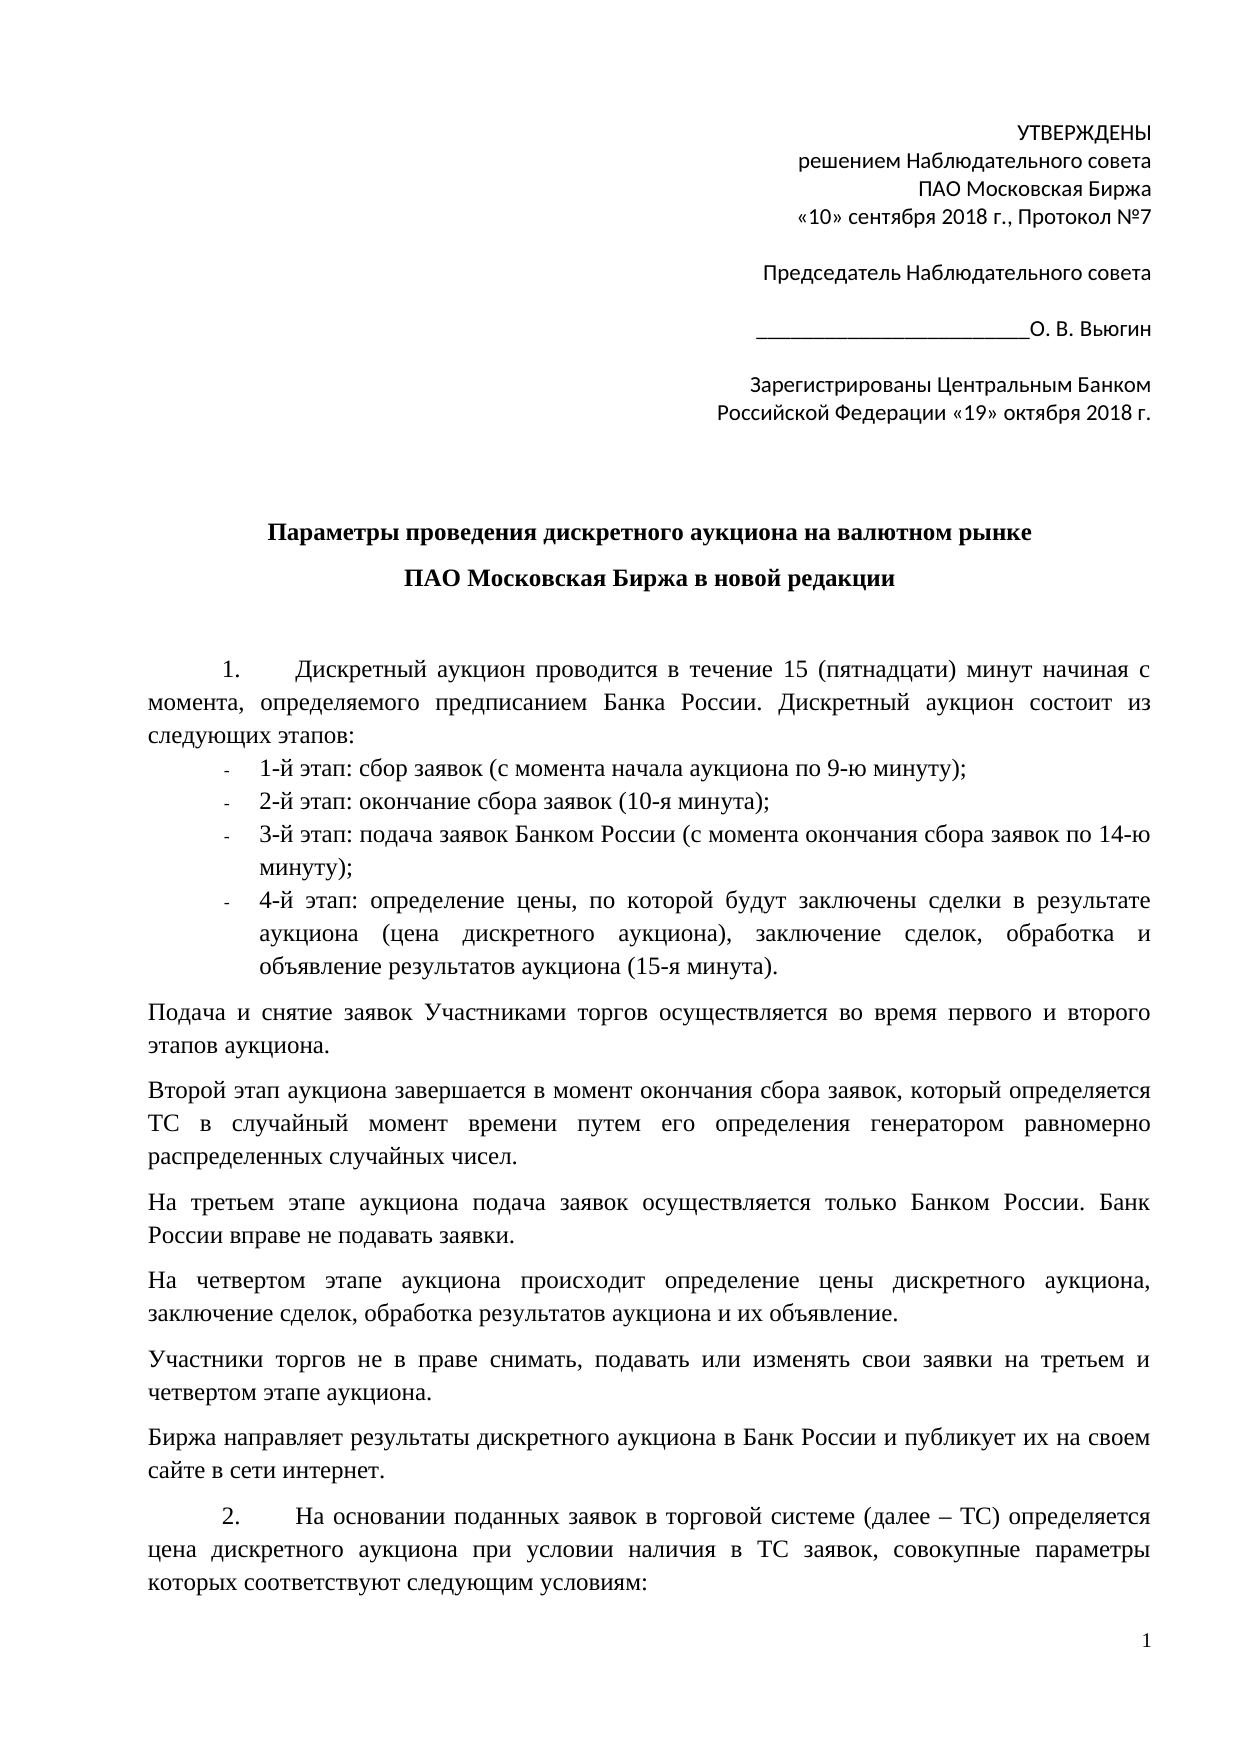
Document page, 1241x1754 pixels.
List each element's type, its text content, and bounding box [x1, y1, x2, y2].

text На третьем этапе аукциона подача заявок осуществляется только Банком России. Банк России вправе не подавать заявки. [148, 1187, 1152, 1248]
text Российской Федерации «19» октября 2018 г. [148, 398, 1152, 426]
text ПАО Московская Биржа [148, 174, 1152, 202]
text Подача и снятие заявок Участниками торгов осуществляется во время первого и второго этапов аукциона. [148, 997, 1152, 1058]
text Председатель Наблюдательного совета [148, 258, 1152, 286]
list 3-й этап: подача заявок Банком России (с момента окончания сбора заявок по 14-ю минуту); [222, 819, 1152, 881]
text Второй этап аукциона завершается в момент окончания сбора заявок, который определяется ТС в случайный момент времени путем его определения генератором равномерно распределенных случайных чисел. [148, 1075, 1152, 1170]
text На четвертом этапе аукциона происходит определение цены дискретного аукциона, заключение сделок, обработка результатов аукциона и их объявление. [148, 1265, 1152, 1327]
list Дискретный аукцион проводится в течение 15 (пятнадцати) минут начиная с момента, определяемого предписанием Банка России. Дискретный аукцион состоит из следующих этапов: [148, 654, 1152, 749]
text Участники торгов не в праве снимать, подавать или изменять свои заявки на третьем и четвертом этапе аукциона. [148, 1344, 1152, 1406]
text УТВЕРЖДЕНЫ [148, 118, 1152, 146]
text ПАО Московская Биржа в новой редакции [148, 563, 1152, 592]
list 4-й этап: определение цены, по которой будут заключены сделки в результате аукциона (цена дискретного аукциона), заключение сделок, обработка и объявление результатов аукциона (15-я минута). [222, 885, 1152, 980]
list На основании поданных заявок в торговой системе (далее – ТС) определяется цена дискретного аукциона при условии наличия в ТС заявок, совокупные параметры которых соответствуют следующим условиям: [148, 1501, 1152, 1596]
text решением Наблюдательного совета [148, 146, 1152, 174]
text Зарегистрированы Центральным Банком [148, 370, 1152, 398]
list 2-й этап: окончание сбора заявок (10-я минута); [222, 786, 1152, 815]
text «10» сентября 2018 г., Протокол №7 [148, 202, 1152, 230]
list 1-й этап: сбор заявок (с момента начала аукциона по 9-ю минуту); [222, 753, 1152, 782]
text ________________________О. В. Вьюгин [148, 314, 1152, 342]
text Биржа направляет результаты дискретного аукциона в Банк России и публикует их на своем сайте в сети интернет. [148, 1422, 1152, 1484]
text Параметры проведения дискретного аукциона на валютном рынке [148, 517, 1152, 546]
